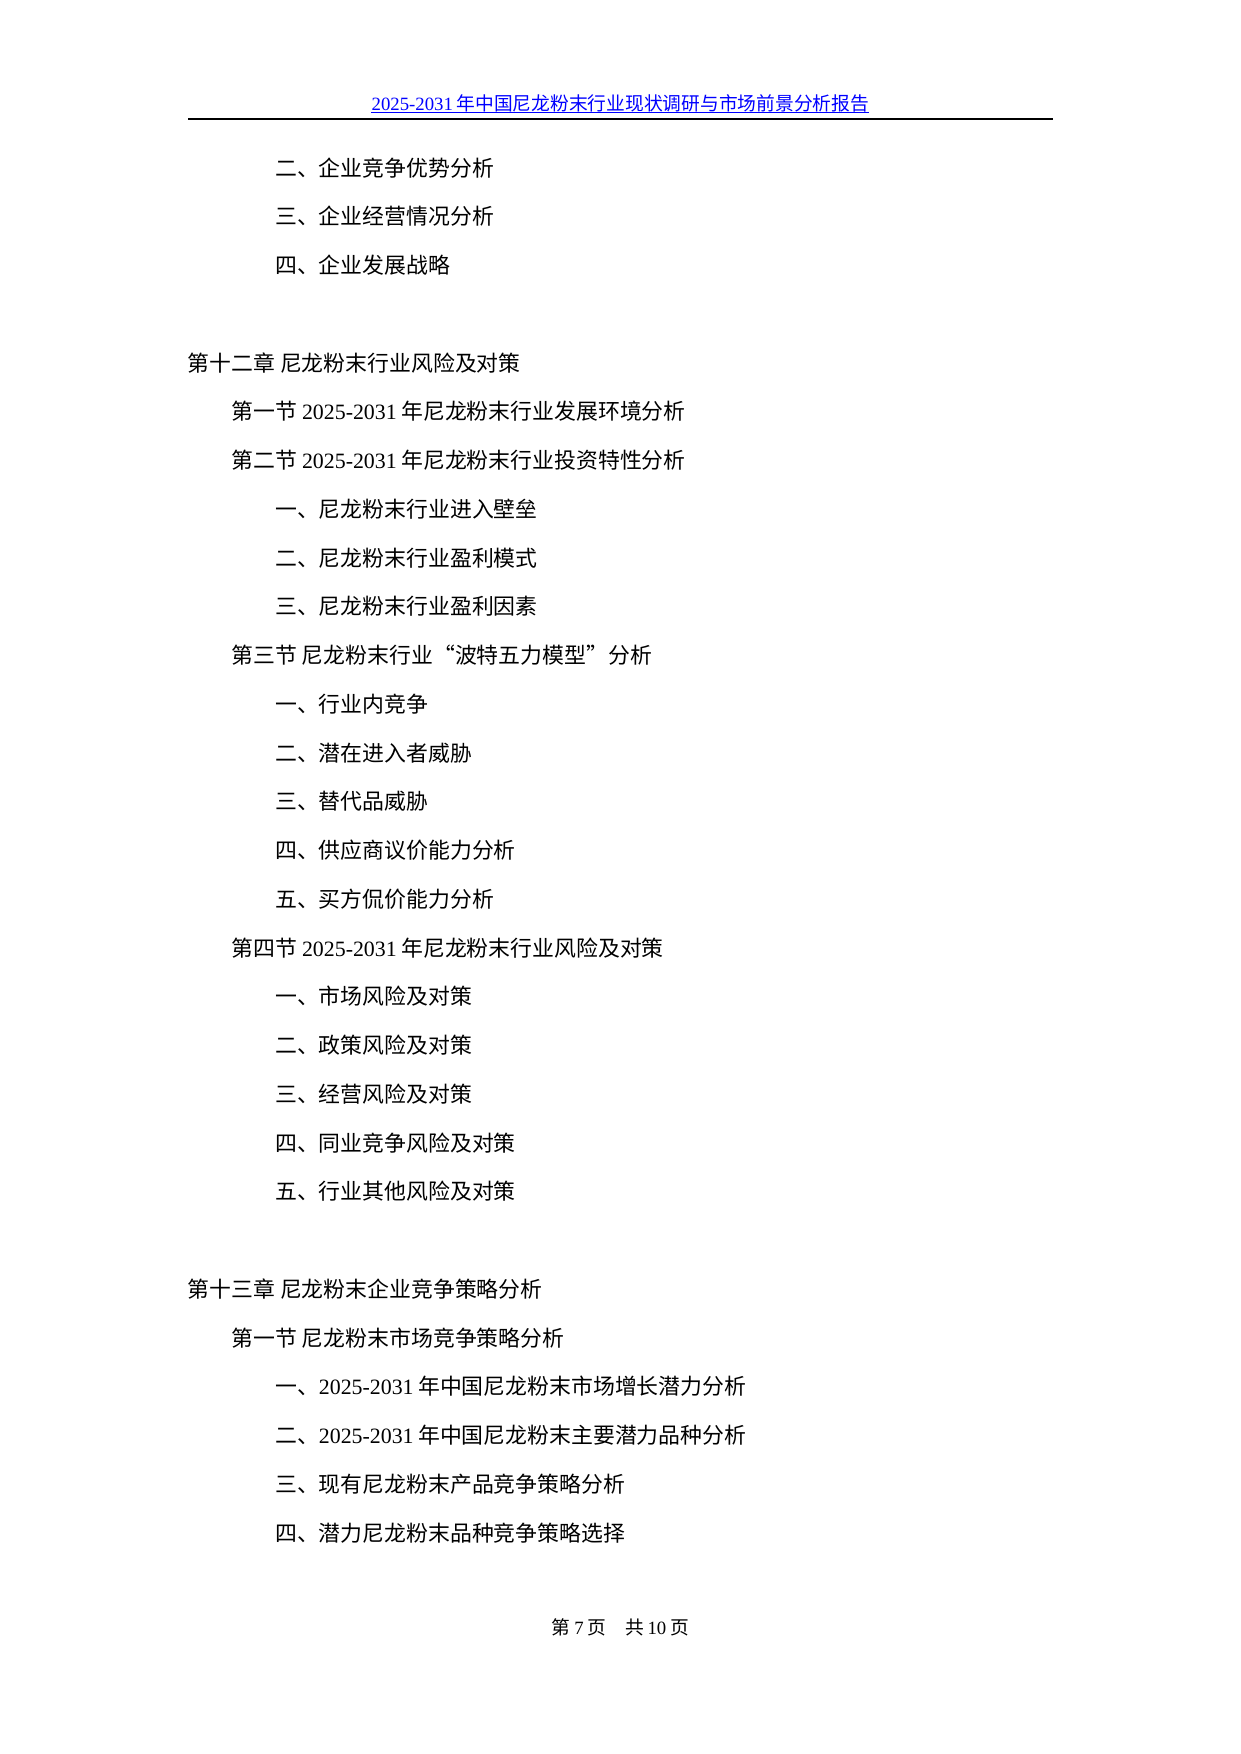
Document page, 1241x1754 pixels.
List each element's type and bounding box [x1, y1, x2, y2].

text [187, 150, 1053, 1548]
